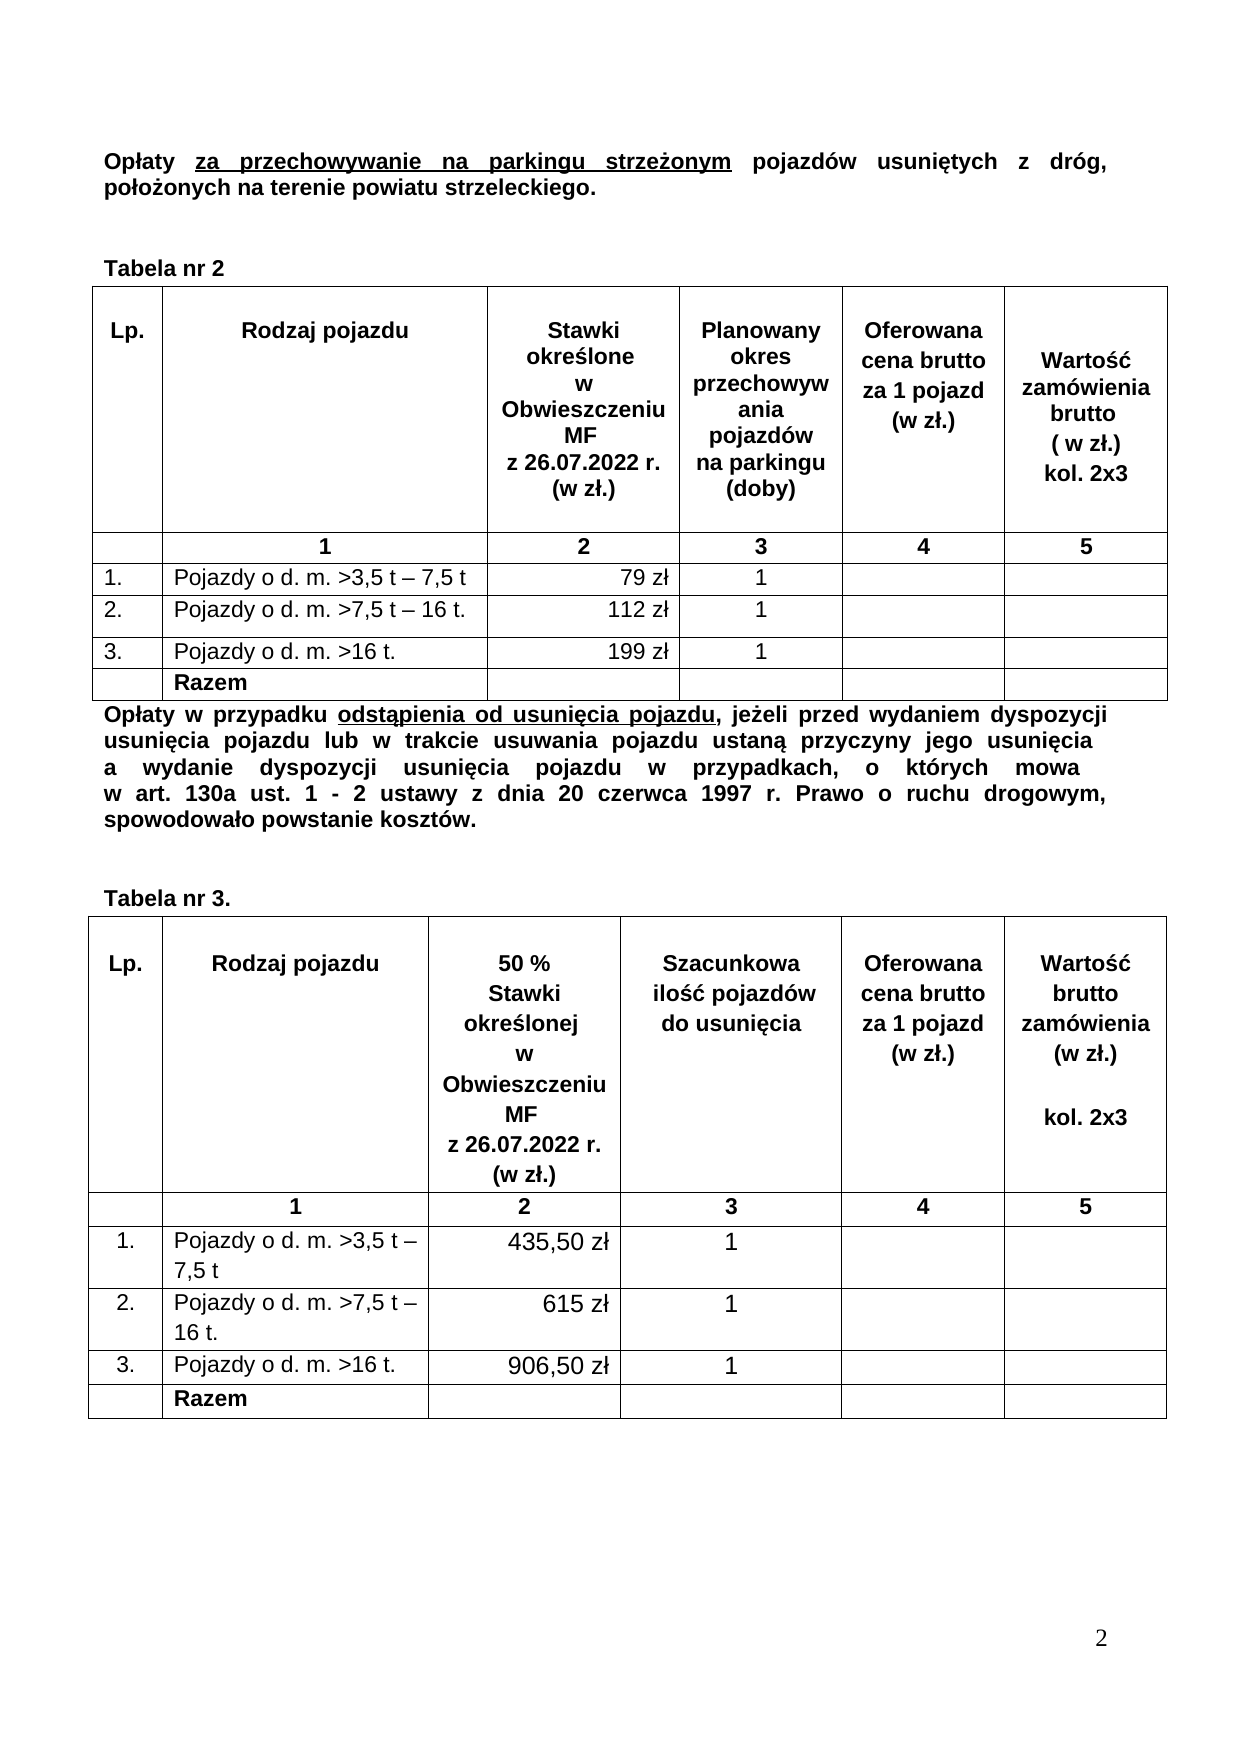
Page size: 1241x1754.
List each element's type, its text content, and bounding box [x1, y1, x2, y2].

table_cell 615 zł [429, 1289, 620, 1349]
table_cell [843, 564, 1004, 595]
table_cell [842, 1385, 1004, 1418]
table_header Planowany okres przechowywania pojazdów na parkingu (doby) [680, 287, 842, 532]
table_cell [1005, 1351, 1166, 1384]
table_cell 1 [621, 1289, 841, 1349]
table_cell [1005, 638, 1167, 668]
table_header Wartość zamówienia brutto ( w zł.) kol. 2x3 [1005, 287, 1167, 532]
table_header Oferowana cena brutto za 1 pojazd (w zł.) [843, 287, 1004, 532]
table_cell 3. [89, 1351, 162, 1384]
table_cell 1 [621, 1227, 841, 1288]
table_cell [1005, 596, 1167, 637]
table_cell [93, 669, 162, 700]
table_cell 2 [429, 1193, 620, 1226]
table_cell 1 [163, 533, 487, 563]
table_cell Pojazdy o d. m. >7,5 t – 16 t. [163, 1289, 428, 1349]
table_cell [843, 669, 1004, 700]
table_cell [93, 533, 162, 563]
table_cell [488, 669, 679, 700]
table_cell 1 [621, 1351, 841, 1384]
text Tabela nr 2 [103, 255, 1107, 282]
table_cell 3 [621, 1193, 841, 1226]
table_cell 5 [1005, 1193, 1166, 1226]
table_header Rodzaj pojazdu [163, 287, 487, 532]
text Tabela nr 3. [103, 885, 1107, 912]
table_header 50 % Stawki określonej w Obwieszczeniu MF z 26.07.2022 r. (w zł.) [429, 917, 620, 1192]
text Opłaty za przechowywanie na parkingu strzeżonym pojazdów usuniętych z dróg, położonych na terenie powiatu strzeleckiego. [103, 148, 1107, 200]
table_cell [842, 1227, 1004, 1288]
table_cell Pojazdy o d. m. >3,5 t – 7,5 t [163, 1227, 428, 1288]
table_cell 2 [488, 533, 679, 563]
table_cell 199 zł [488, 638, 679, 668]
table_header Lp. [93, 287, 162, 532]
table_cell [843, 596, 1004, 637]
table_cell [621, 1385, 841, 1418]
table_cell [680, 669, 842, 700]
table_header Szacunkowa ilość pojazdów do usunięcia [621, 917, 841, 1192]
table_cell 2. [89, 1289, 162, 1349]
table_cell 435,50 zł [429, 1227, 620, 1288]
table_cell 1 [680, 638, 842, 668]
table_cell Pojazdy o d. m. >3,5 t – 7,5 t [163, 564, 487, 595]
table_cell 3 [680, 533, 842, 563]
table_cell [842, 1289, 1004, 1349]
text Opłaty w przypadku odstąpienia od usunięcia pojazdu, jeżeli przed wydaniem dyspozycji usunięcia pojazdu lub w trakcie usuwania pojazdu ustaną przyczyny jego usunięcia a wydanie dyspozycji usunięcia pojazdu w przypadkach, o których mowa w art. 130a ust. 1 - 2 ustawy z dnia 20 czerwca 1997 r. Prawo o ruchu drogowym, spowodowało powstanie kosztów. [103, 701, 1107, 833]
table_cell 1 [680, 596, 842, 637]
table_cell Razem [163, 669, 487, 700]
table_cell 1. [93, 564, 162, 595]
table_cell 79 zł [488, 564, 679, 595]
table_cell 1 [680, 564, 842, 595]
table_cell 3. [93, 638, 162, 668]
table_cell [1005, 1227, 1166, 1288]
table_cell [842, 1351, 1004, 1384]
table_cell Pojazdy o d. m. >16 t. [163, 638, 487, 668]
table_cell Razem [163, 1385, 428, 1418]
table_cell [1005, 1385, 1166, 1418]
table_cell [429, 1385, 620, 1418]
table_cell [89, 1385, 162, 1418]
table_cell 4 [843, 533, 1004, 563]
table_cell [843, 638, 1004, 668]
table_cell 1. [89, 1227, 162, 1288]
table_cell 1 [163, 1193, 428, 1226]
table_cell 2. [93, 596, 162, 637]
table_cell 906,50 zł [429, 1351, 620, 1384]
table_header Wartość brutto zamówienia (w zł.) kol. 2x3 [1005, 917, 1166, 1192]
table_cell [1005, 669, 1167, 700]
table_cell [89, 1193, 162, 1226]
table_cell 112 zł [488, 596, 679, 637]
table_cell 4 [842, 1193, 1004, 1226]
table_cell Pojazdy o d. m. >16 t. [163, 1351, 428, 1384]
table_cell 5 [1005, 533, 1167, 563]
table_header Stawki określone w Obwieszczeniu MF z 26.07.2022 r. (w zł.) [488, 287, 679, 532]
table_cell Pojazdy o d. m. >7,5 t – 16 t. [163, 596, 487, 637]
table_header Lp. [89, 917, 162, 1192]
table_cell [1005, 564, 1167, 595]
table_header Oferowana cena brutto za 1 pojazd (w zł.) [842, 917, 1004, 1192]
table_header Rodzaj pojazdu [163, 917, 428, 1192]
table_cell [1005, 1289, 1166, 1349]
